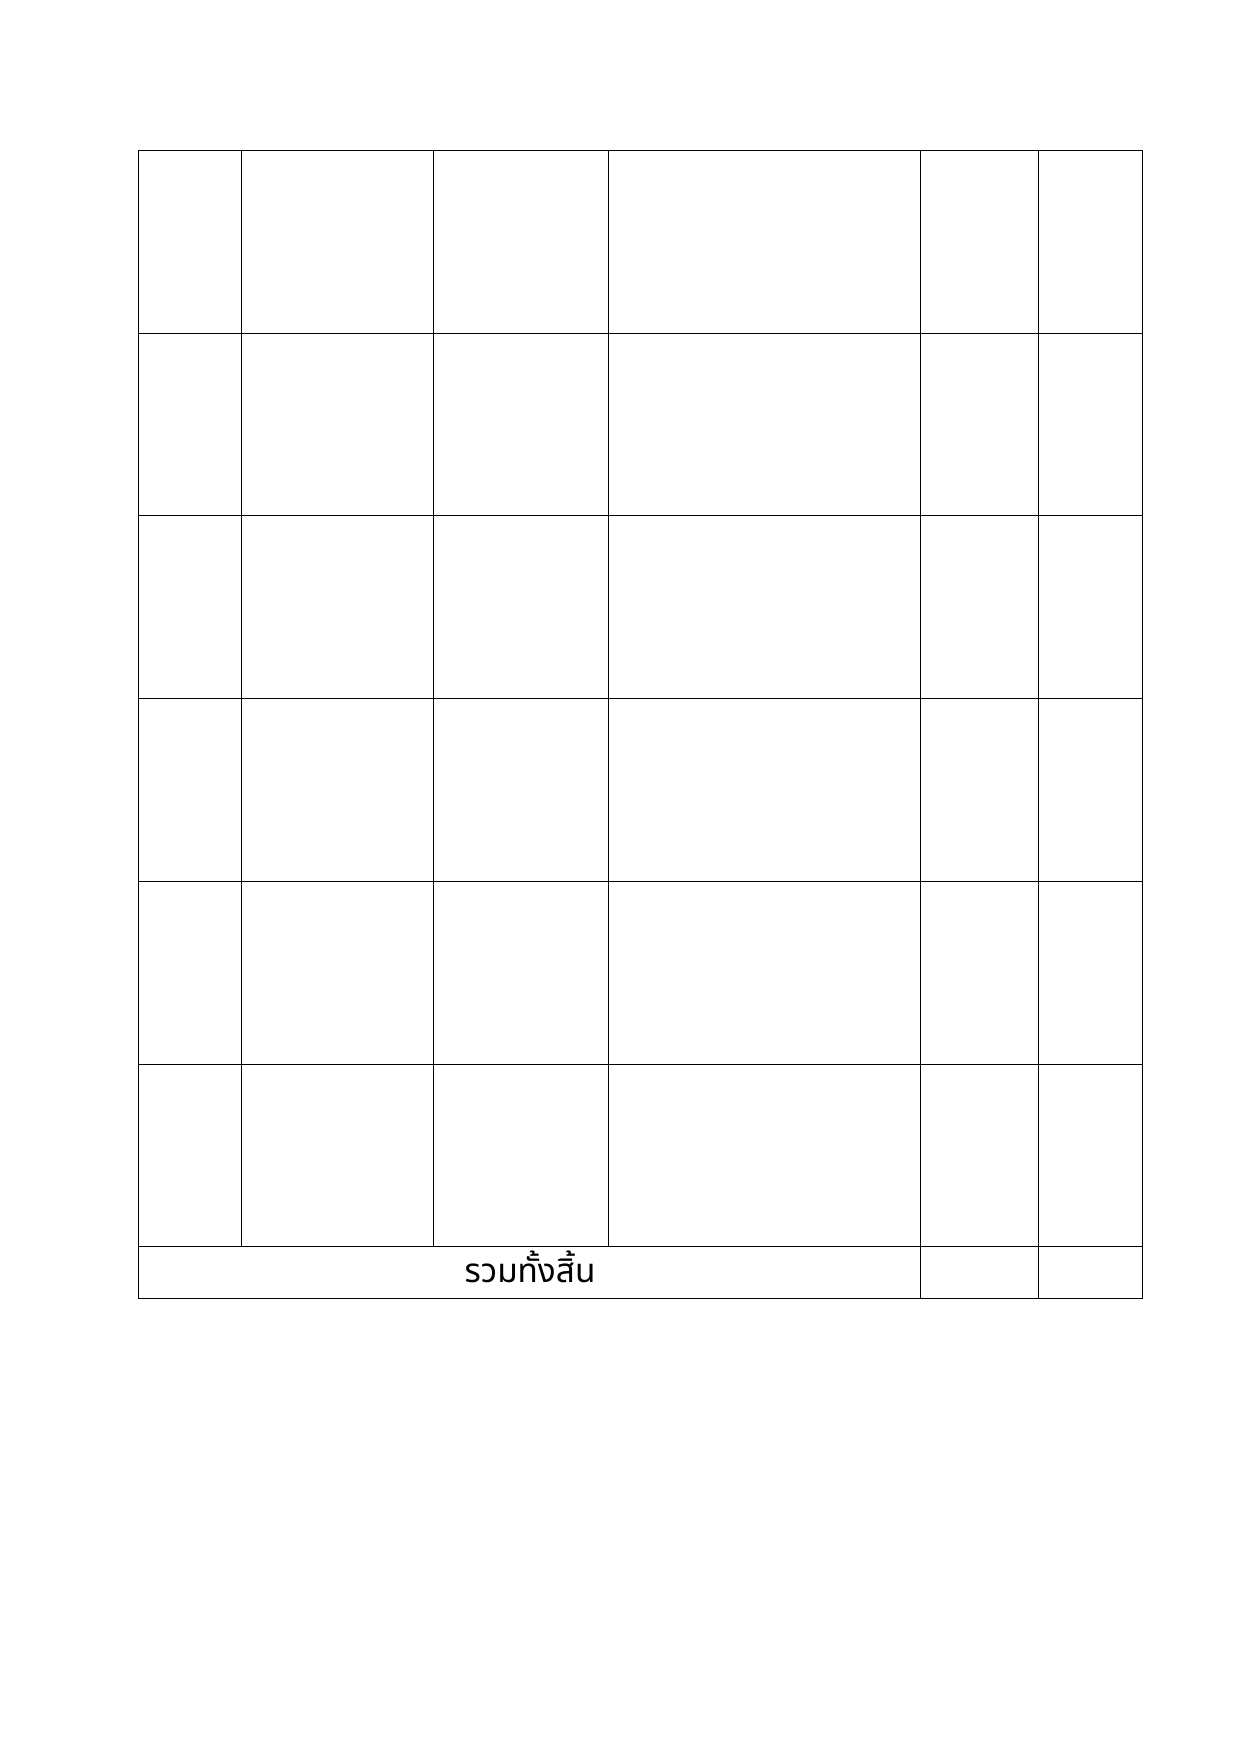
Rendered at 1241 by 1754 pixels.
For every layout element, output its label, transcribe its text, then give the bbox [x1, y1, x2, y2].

table_cell [139, 882, 241, 1063]
table_cell [242, 516, 433, 698]
table_cell [921, 699, 1038, 881]
table_cell [242, 334, 433, 515]
table_cell รวมทั้งสิ้น [139, 1247, 920, 1298]
table_cell [921, 334, 1038, 515]
table_cell [434, 1065, 608, 1246]
table_cell [242, 699, 433, 881]
table_cell [921, 1065, 1038, 1246]
table_cell [139, 699, 241, 881]
table_cell [1039, 882, 1142, 1063]
table_cell [609, 151, 920, 333]
table_cell [434, 882, 608, 1063]
table_cell [139, 1065, 241, 1246]
table_cell [609, 516, 920, 698]
table_cell [139, 151, 241, 333]
table_cell [921, 151, 1038, 333]
table_cell [921, 516, 1038, 698]
table_cell [609, 882, 920, 1063]
table_cell [609, 334, 920, 515]
table_cell [1039, 151, 1142, 333]
table_cell [1039, 516, 1142, 698]
table_cell [1039, 1065, 1142, 1246]
table_cell [242, 882, 433, 1063]
table_cell [921, 882, 1038, 1063]
table_cell [1039, 1247, 1142, 1298]
table_cell [609, 1065, 920, 1246]
table_cell [1039, 699, 1142, 881]
table_cell [434, 699, 608, 881]
table_cell [139, 334, 241, 515]
table_cell [1039, 334, 1142, 515]
table_cell [609, 699, 920, 881]
table_cell [434, 151, 608, 333]
table_cell [242, 1065, 433, 1246]
table_cell [242, 151, 433, 333]
table_cell [921, 1247, 1038, 1298]
table_cell [434, 334, 608, 515]
table_cell [434, 516, 608, 698]
table_cell [139, 516, 241, 698]
